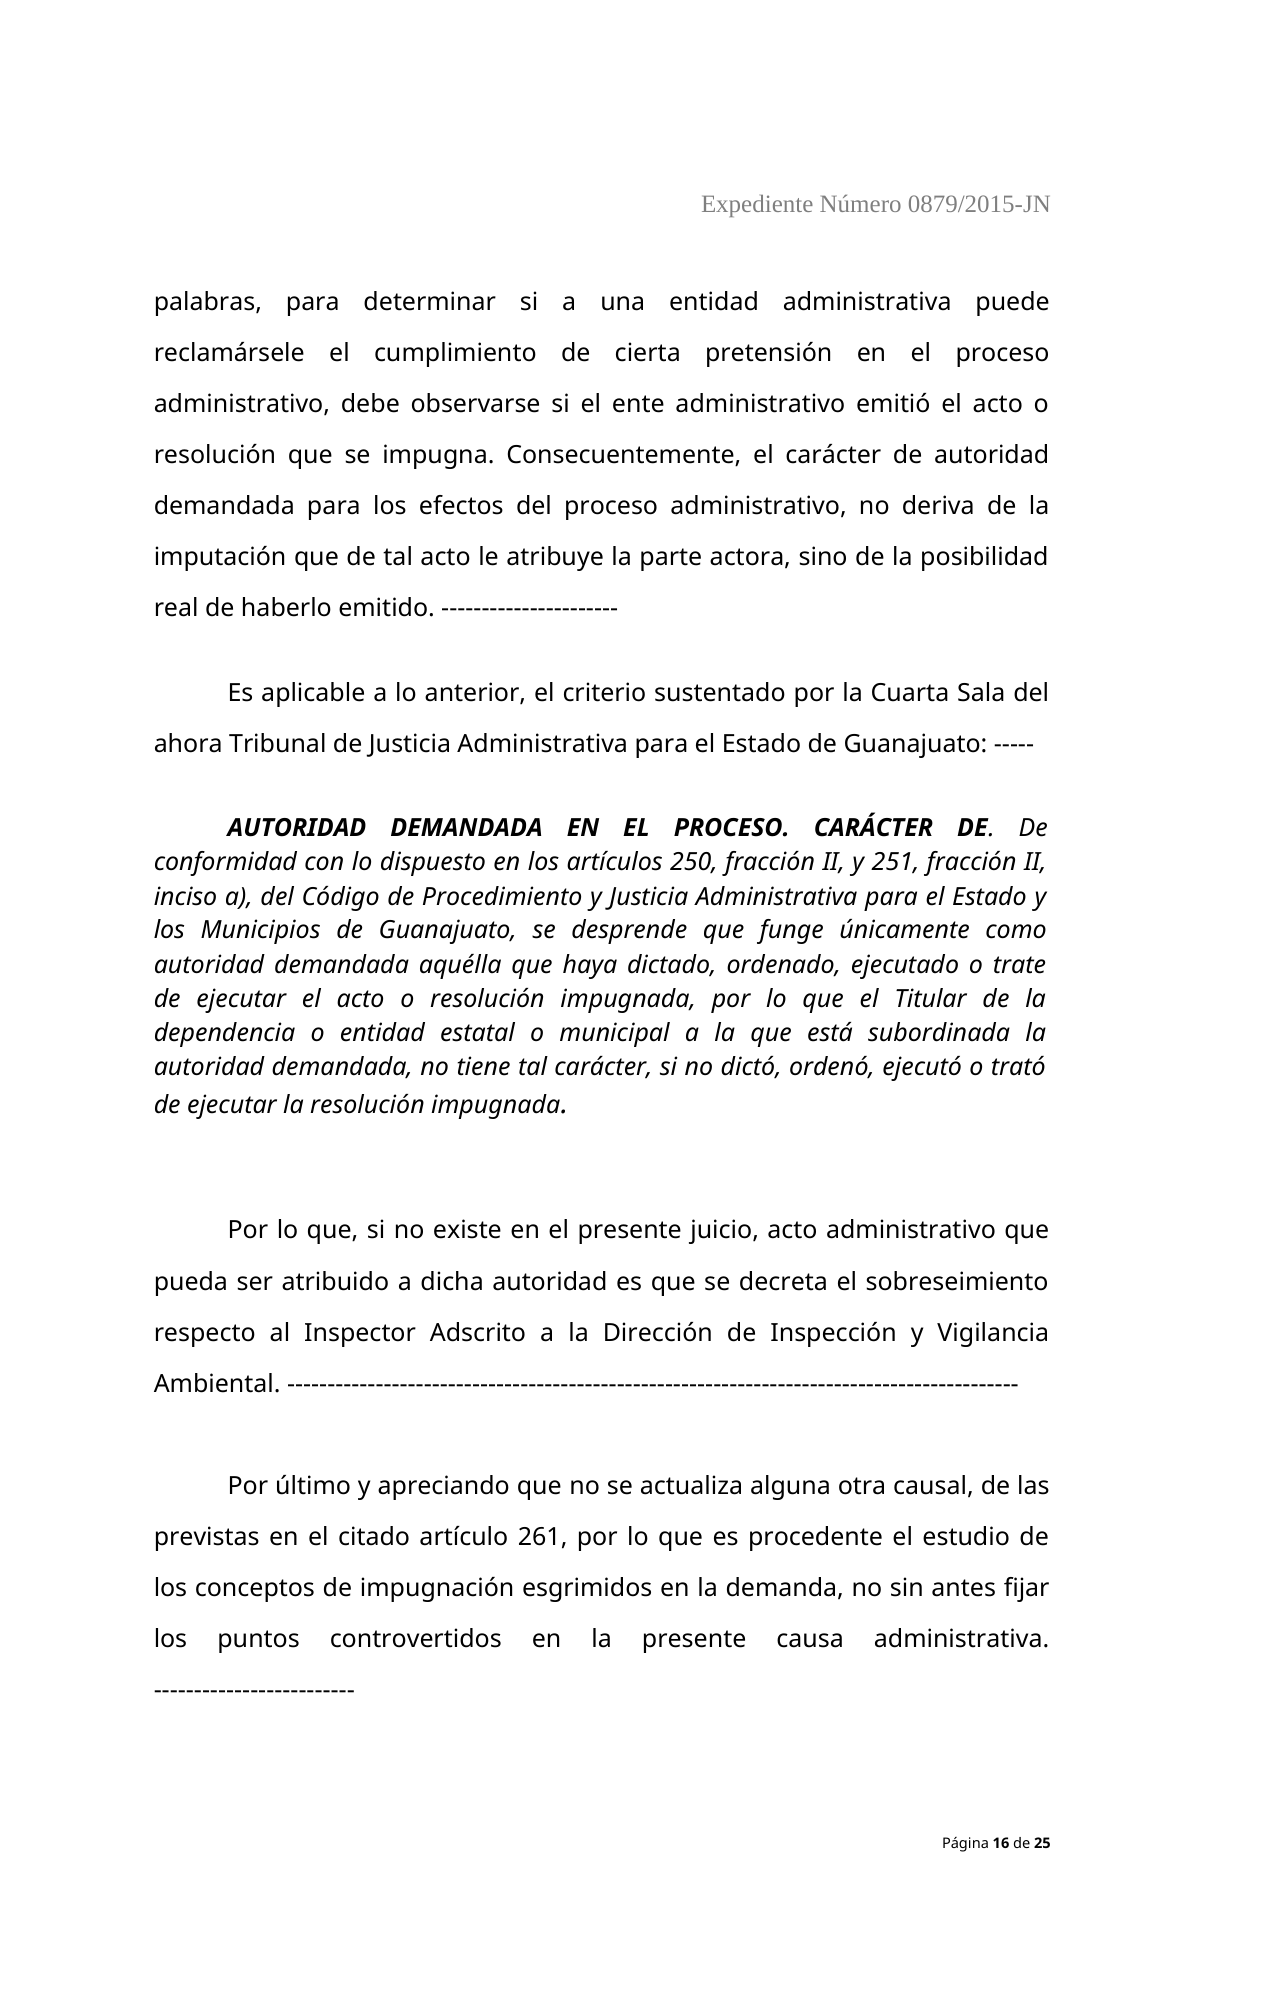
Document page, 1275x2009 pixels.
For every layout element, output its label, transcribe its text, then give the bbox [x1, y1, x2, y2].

text Por último y apreciando que no se actualiza alguna otra causal, de las previstas en el citado artículo 261, por lo que es procedente el estudio de los conceptos de impugnación esgrimidos en la demanda, no sin antes fijar los puntos controvertidos en la presente causa administrativa. ------------------------- [153, 1467, 1051, 1706]
text Por lo que, si no existe en el presente juicio, acto administrativo que pueda ser atribuido a dicha autoridad es que se decreta el sobreseimiento respecto al Inspector Adscrito a la Dirección de Inspección y Vigilancia Ambiental. ------------------------------------------------------------------------------------------- [153, 1212, 1051, 1399]
text AUTORIDAD DEMANDADA EN EL PROCESO. CARÁCTER DE. De conformidad con lo dispuesto en los artículos 250, fracción II, y 251, fracción II, inciso a), del Código de Procedimiento y Justicia Administrativa para el Estado y los Municipios de Guanajuato, se desprende que funge únicamente como autoridad demandada aquélla que haya dictado, ordenado, ejecutado o trate de ejecutar el acto o resolución impugnada, por lo que el Titular de la dependencia o entidad estatal o municipal a la que está subordinada la autoridad demandada, no tiene tal carácter, si no dictó, ordenó, ejecutó o trató de ejecutar la resolución impugnada. [153, 810, 1051, 1122]
text Es aplicable a lo anterior, el criterio sustentado por la Cuarta Sala del ahora Tribunal de Justicia Administrativa para el Estado de Guanajuato: ----- [153, 674, 1051, 759]
